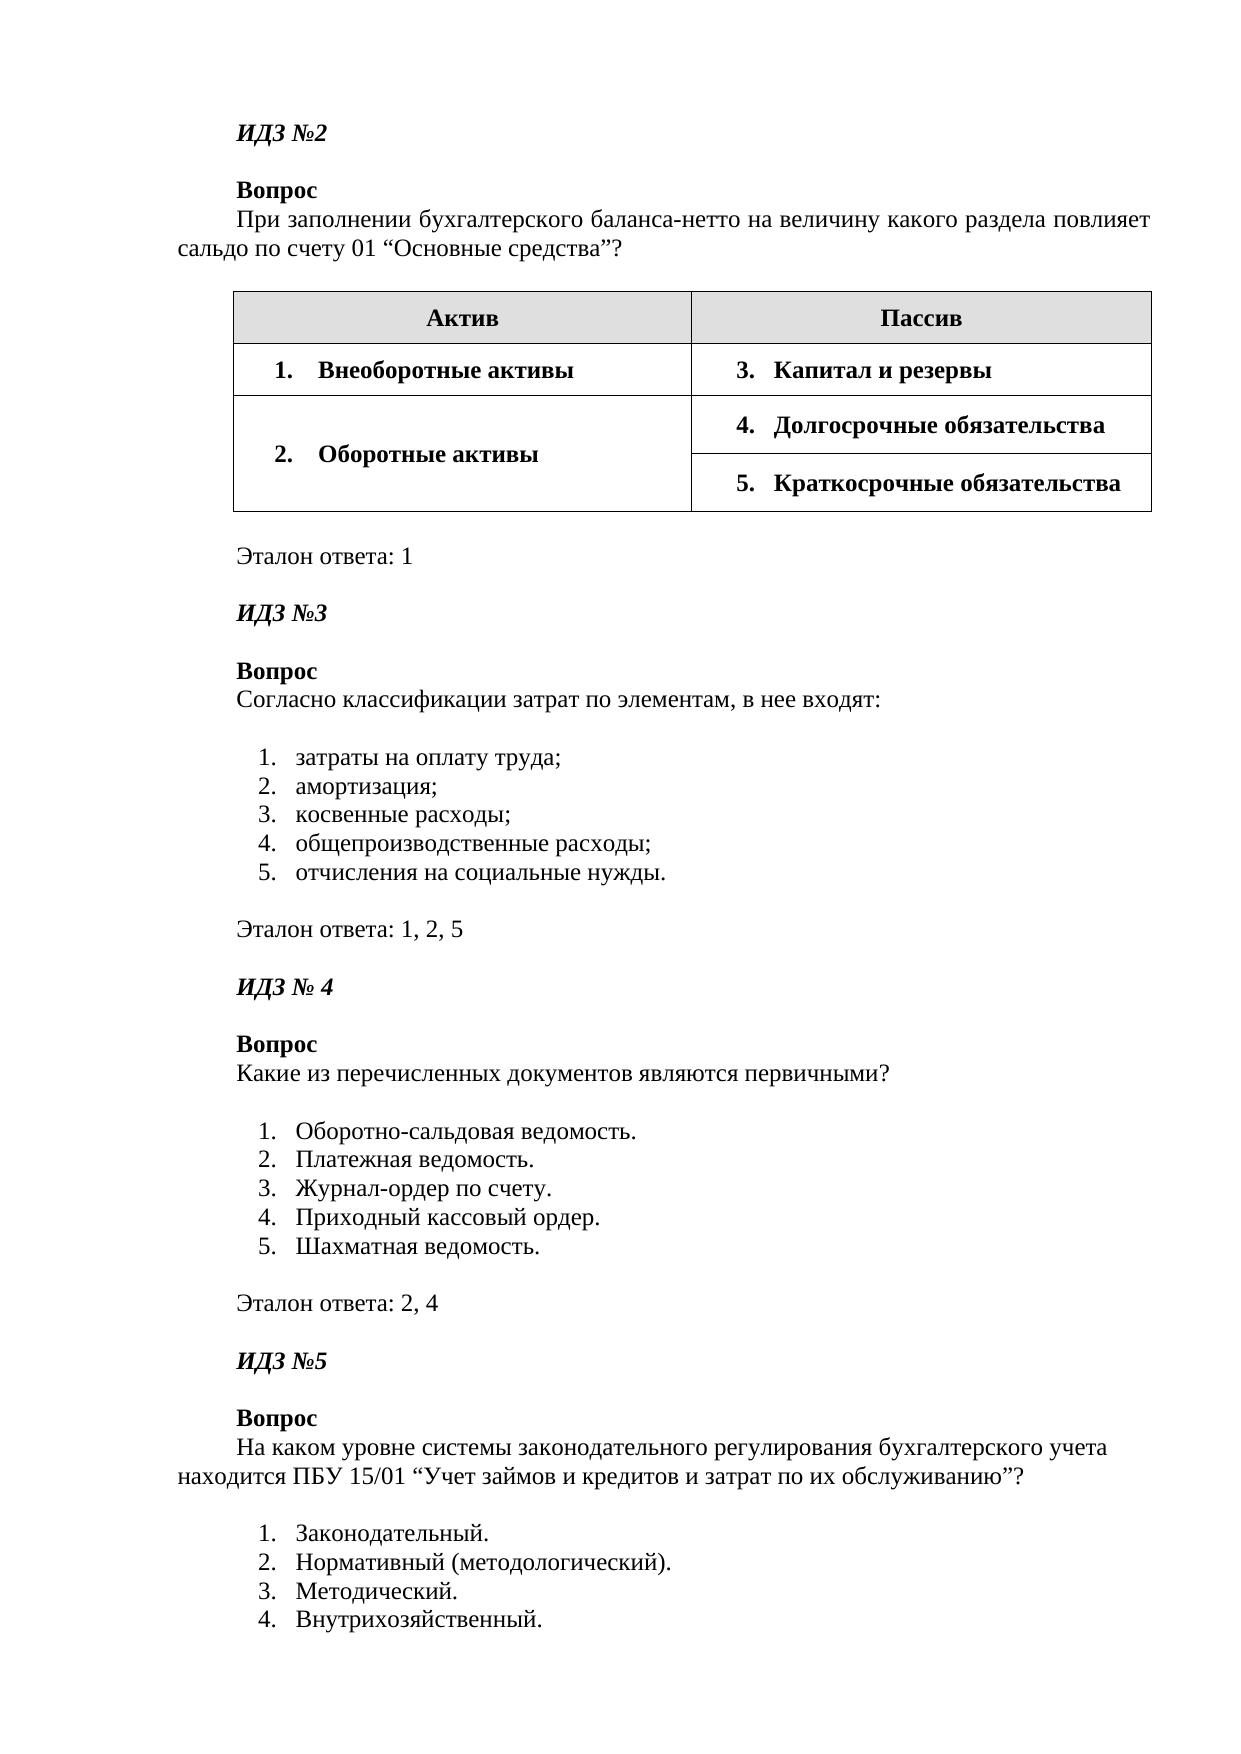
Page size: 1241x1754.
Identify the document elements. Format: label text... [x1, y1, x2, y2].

list Внутрихозяйственный. [258, 1604, 1152, 1633]
text При заполнении бухгалтерского баланса-нетто на величину какого раздела повлияет сальдо по счету 01 “Основные средства”? [177, 204, 1152, 262]
table_cell 4. Долгосрочные обязательства [692, 396, 1151, 453]
table_cell 3. Капитал и резервы [692, 344, 1151, 395]
text ИДЗ №3 [177, 598, 1152, 627]
text ИДЗ №5 [177, 1346, 1152, 1374]
text Вопрос [177, 176, 1152, 204]
text Вопрос [177, 656, 1152, 684]
table_cell 5. Краткосрочные обязательства [692, 454, 1151, 511]
table_cell 2. Оборотные активы [234, 396, 691, 511]
list Платежная ведомость. [258, 1144, 1152, 1173]
list Шахматная ведомость. [258, 1231, 1152, 1259]
text Эталон ответа: 1 [177, 541, 1152, 569]
text ИДЗ № 4 [177, 972, 1152, 1001]
list Методический. [258, 1576, 1152, 1604]
list отчисления на социальные нужды. [258, 857, 1152, 886]
list Приходный кассовый ордер. [258, 1202, 1152, 1231]
text Согласно классификации затрат по элементам, в нее входят: [177, 684, 1152, 713]
list затраты на оплату труда; [258, 742, 1152, 771]
list Оборотно-сальдовая ведомость. [258, 1116, 1152, 1144]
text На каком уровне системы законодательного регулирования бухгалтерского учета находится ПБУ 15/01 “Учет займов и кредитов и затрат по их обслуживанию”? [177, 1432, 1152, 1489]
table_header Пассив [692, 292, 1151, 343]
list косвенные расходы; [258, 799, 1152, 828]
list амортизация; [258, 771, 1152, 799]
text Эталон ответа: 2, 4 [177, 1288, 1152, 1317]
list Нормативный (методологический). [258, 1547, 1152, 1576]
text Эталон ответа: 1, 2, 5 [177, 914, 1152, 943]
text Вопрос [177, 1403, 1152, 1432]
list Журнал-ордер по счету. [258, 1173, 1152, 1202]
text ИДЗ №2 [177, 118, 1152, 147]
text Вопрос [177, 1029, 1152, 1058]
table_cell 1. Внеоборотные активы [234, 344, 691, 395]
text Какие из перечисленных документов являются первичными? [177, 1058, 1152, 1087]
list Законодательный. [258, 1518, 1152, 1547]
list общепроизводственные расходы; [258, 828, 1152, 857]
table_header Актив [234, 292, 691, 343]
